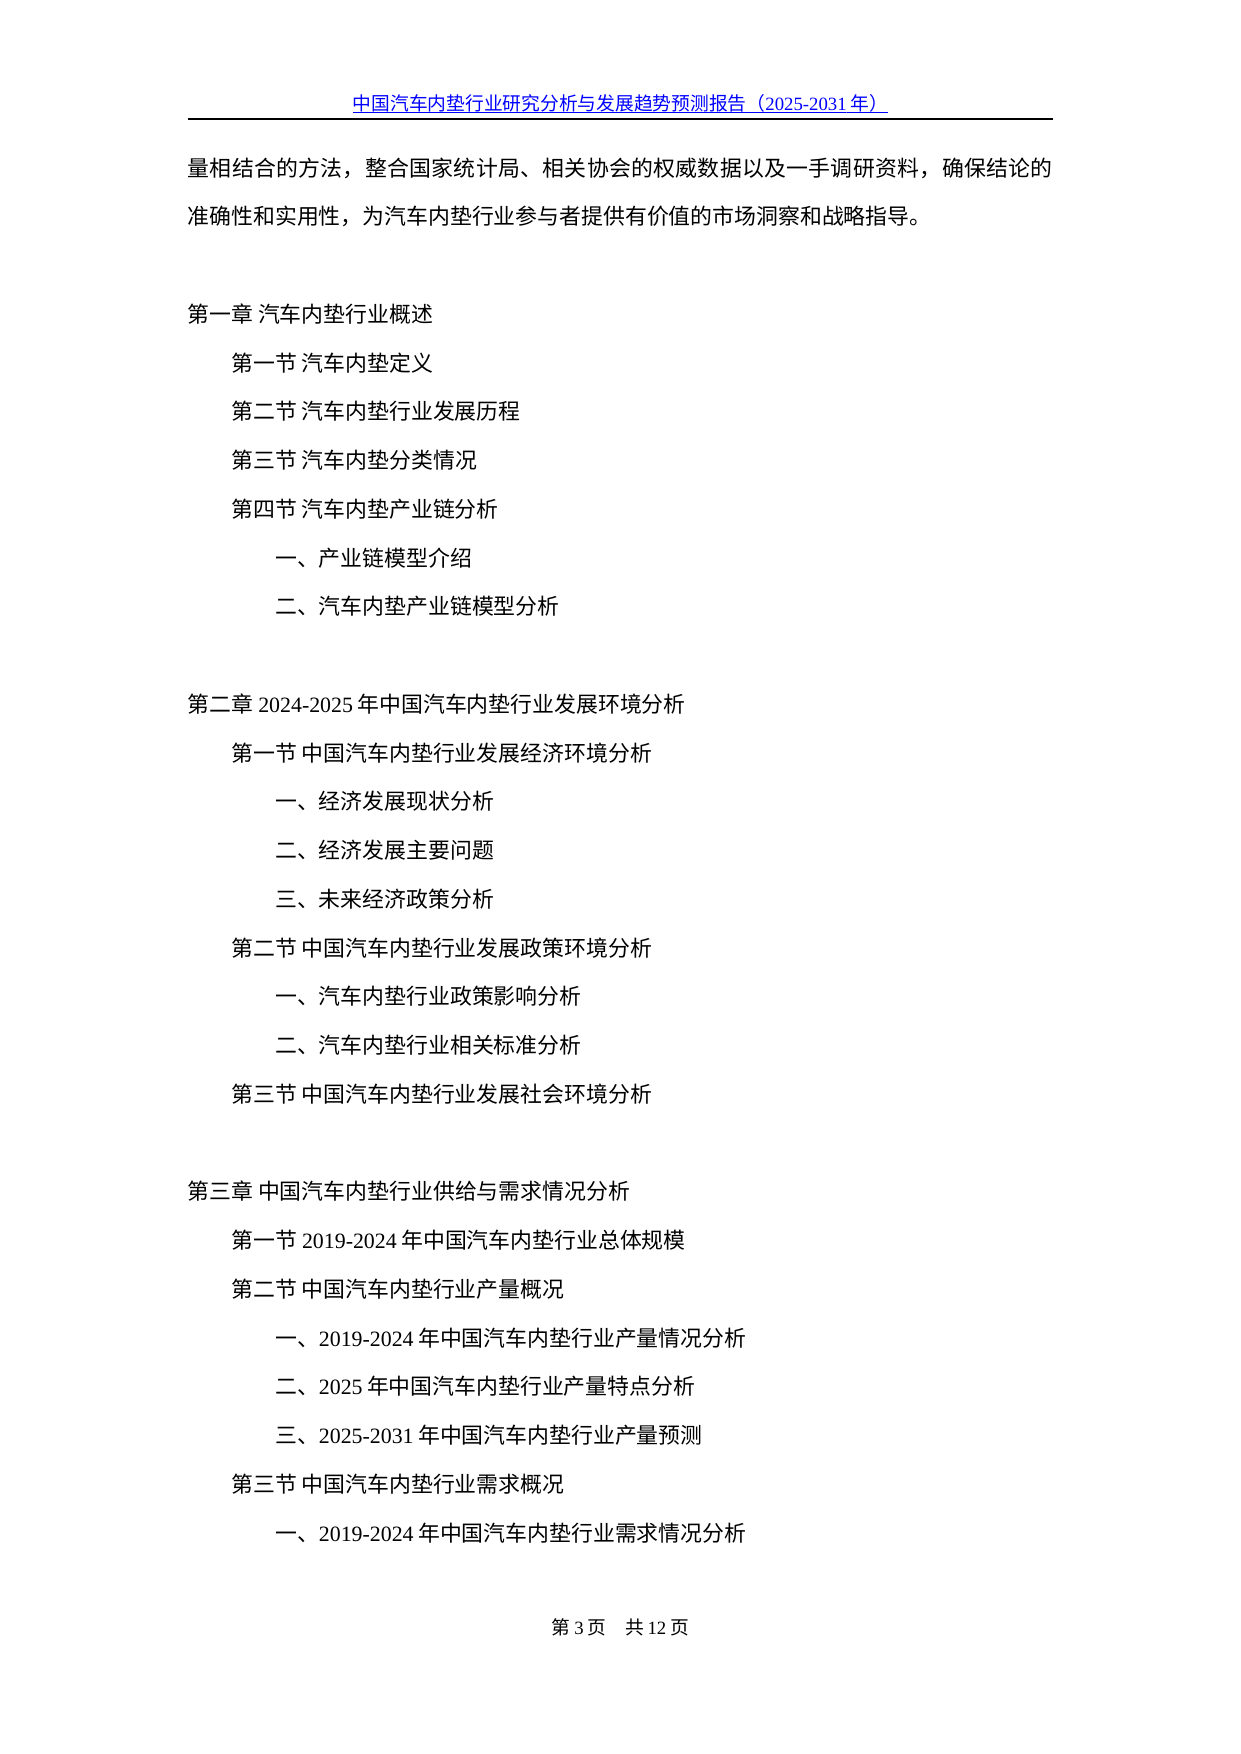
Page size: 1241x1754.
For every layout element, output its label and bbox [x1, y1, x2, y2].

text [187, 150, 1053, 1548]
